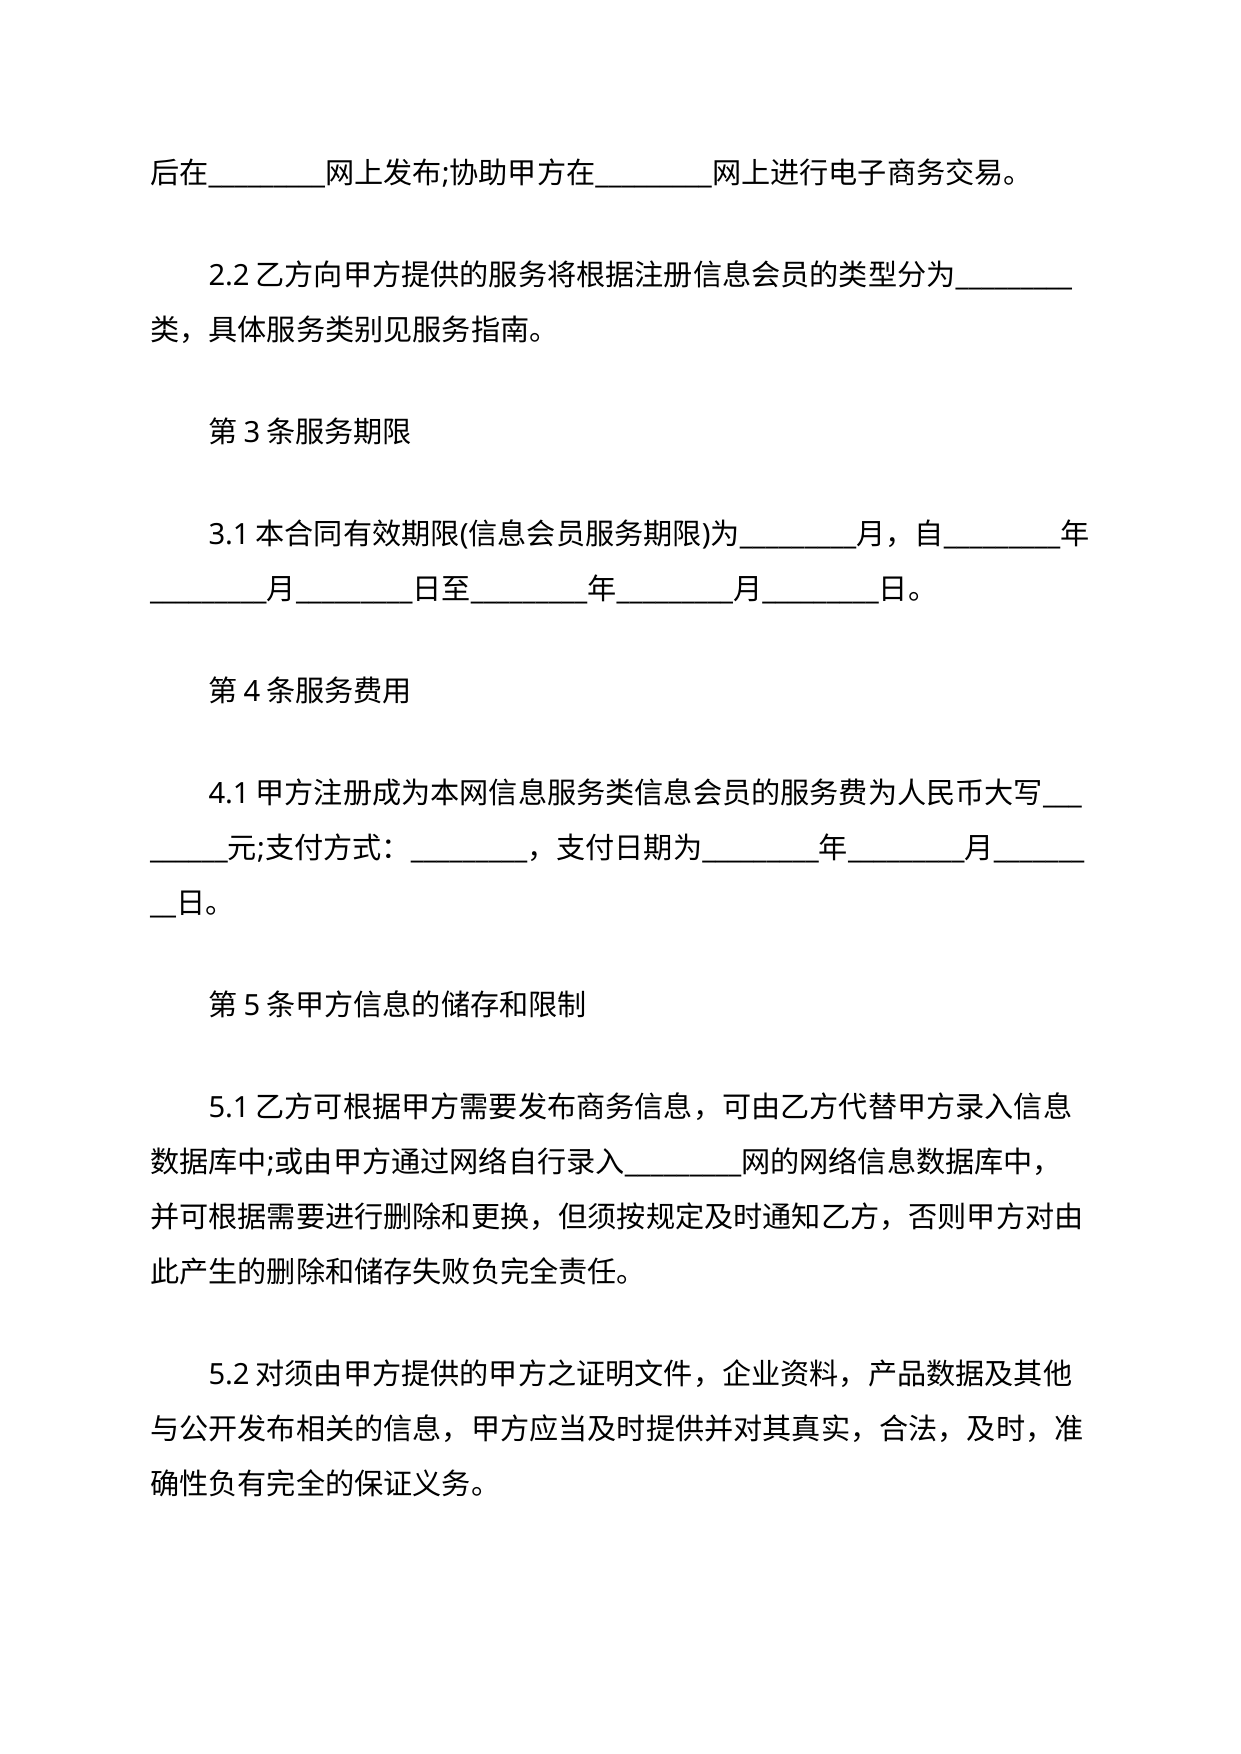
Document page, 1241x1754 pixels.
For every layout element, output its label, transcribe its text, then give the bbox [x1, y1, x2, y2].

text 第3条服务期限 [150, 409, 1090, 451]
text 5.2对须由甲方提供的甲方之证明文件，企业资料，产品数据及其他与公开发布相关的信息，甲方应当及时提供并对其真实，合法，及时，准确性负有完全的保证义务。 [150, 1350, 1090, 1502]
text 第4条服务费用 [150, 668, 1090, 710]
text 第5条甲方信息的储存和限制 [150, 982, 1090, 1024]
text 3.1本合同有效期限(信息会员服务期限)为_________月，自_________年_________月_________日至_________年_________月_________日。 [150, 511, 1090, 608]
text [150, 150, 1090, 192]
text 5.1乙方可根据甲方需要发布商务信息，可由乙方代替甲方录入信息数据库中;或由甲方通过网络自行录入_________网的网络信息数据库中，并可根据需要进行删除和更换，但须按规定及时通知乙方，否则甲方对由此产生的删除和储存失败负完全责任。 [150, 1084, 1090, 1291]
text 2.2乙方向甲方提供的服务将根据注册信息会员的类型分为_________类，具体服务类别见服务指南。 [150, 252, 1090, 349]
text 4.1甲方注册成为本网信息服务类信息会员的服务费为人民币大写_________元;支付方式：_________，支付日期为_________年_________月_________日。 [150, 770, 1090, 922]
